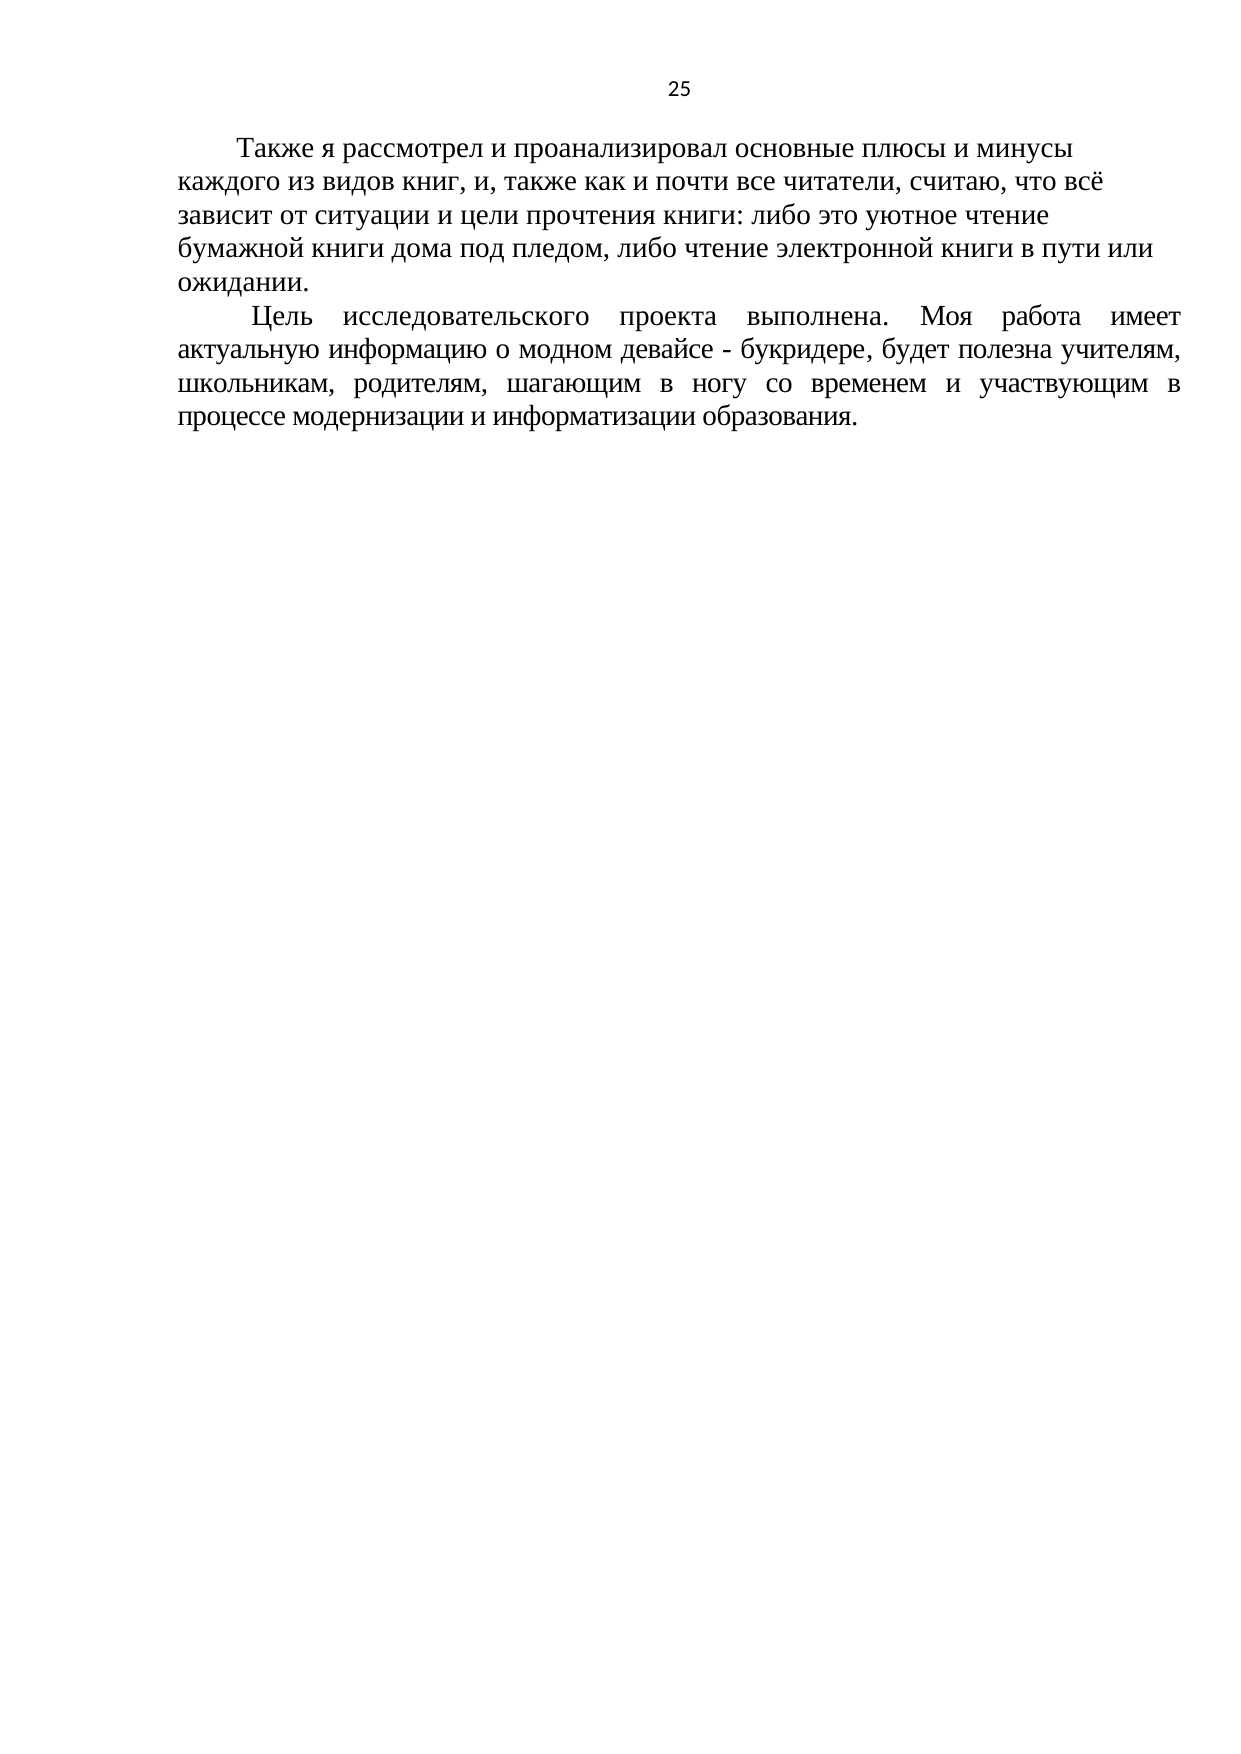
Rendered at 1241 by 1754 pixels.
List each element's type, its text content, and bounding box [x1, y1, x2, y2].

text Цель исследовательского проекта выполнена. Моя работа имеет актуальную информацию о модном девайсе - букридере, будет полезна учителям, школьникам, родителям, шагающим в ногу со временем и участвующим в процессе модернизации и информатизации образования. [177, 298, 1181, 432]
text Также я рассмотрел и проанализировал основные плюсы и минусы каждого из видов книг, и, также как и почти все читатели, считаю, что всё зависит от ситуации и цели прочтения книги: либо это уютное чтение бумажной книги дома под пледом, либо чтение электронной книги в пути или ожидании. [177, 130, 1181, 298]
